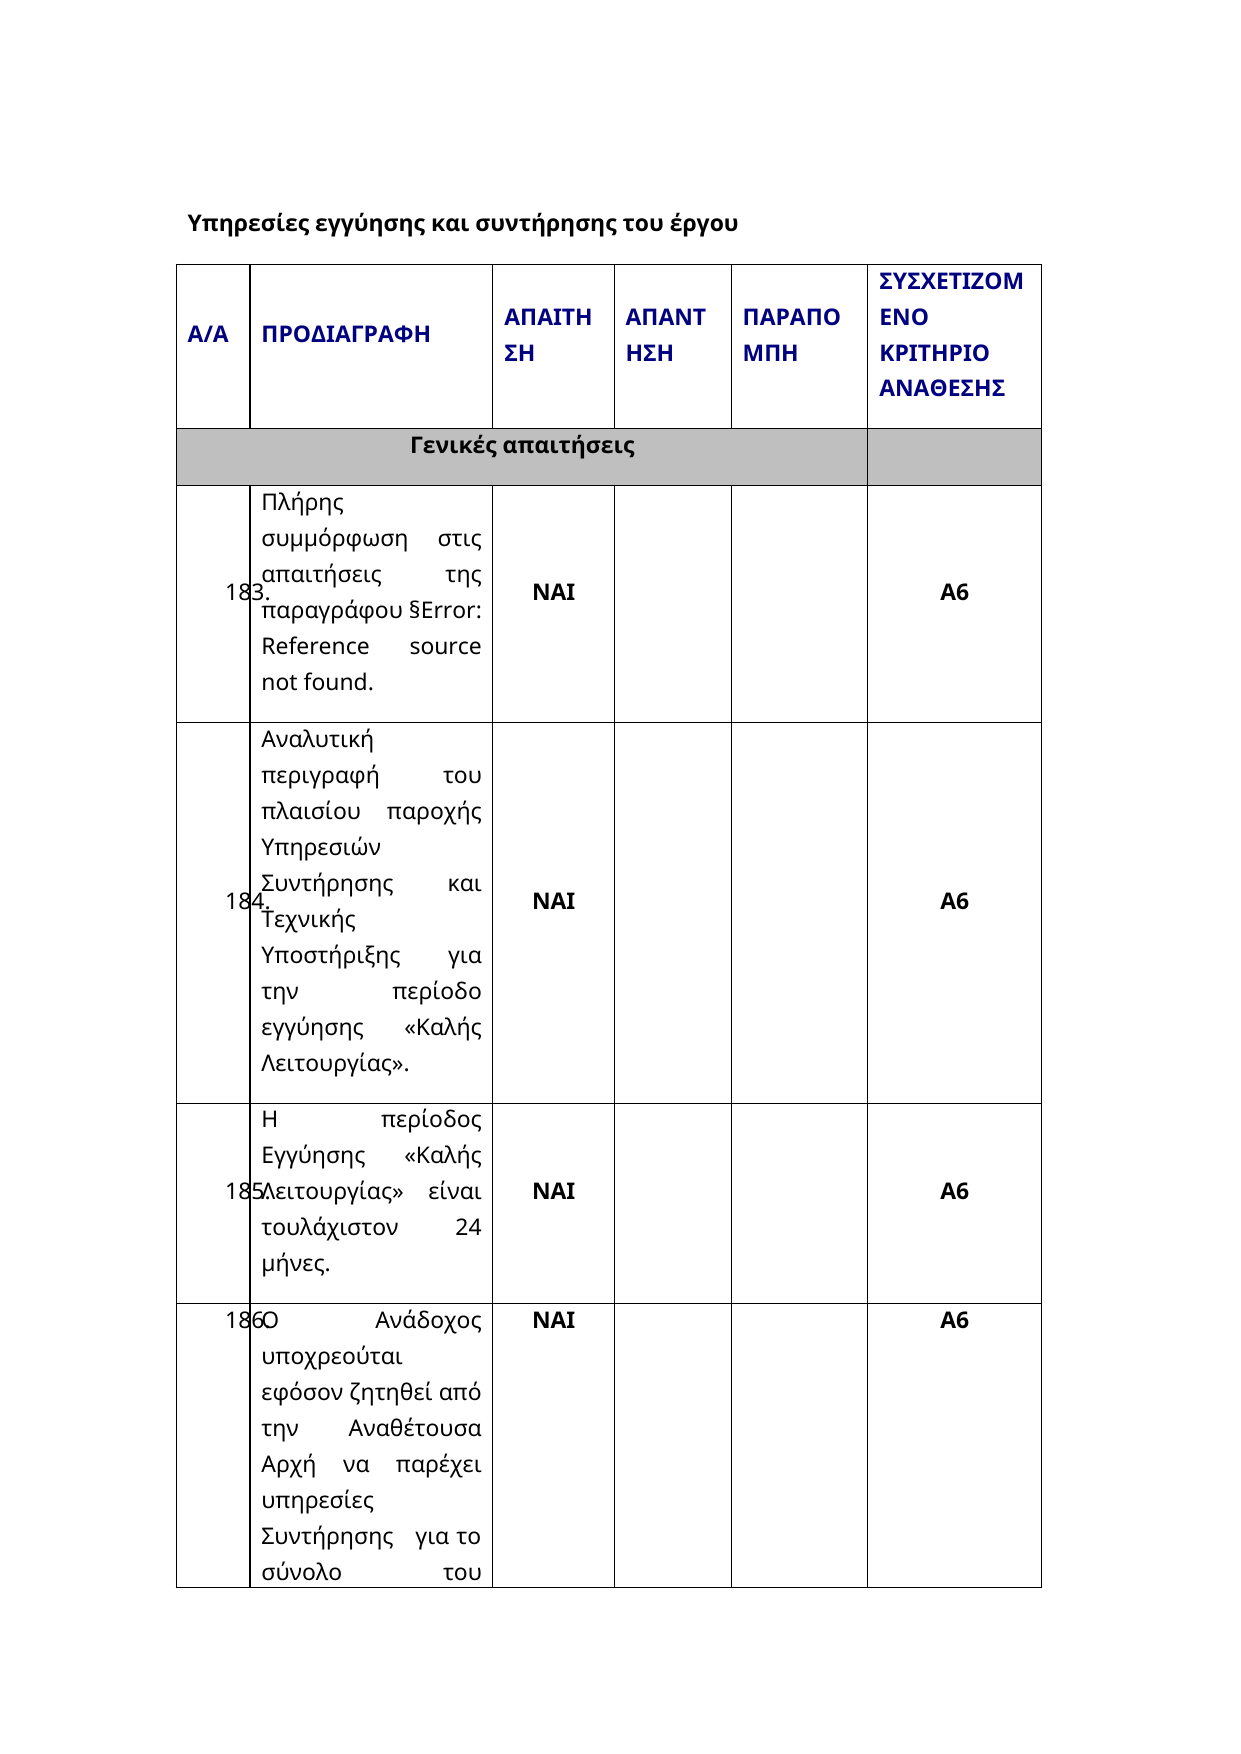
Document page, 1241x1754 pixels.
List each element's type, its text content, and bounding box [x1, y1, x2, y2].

table_cell [177, 1104, 249, 1303]
table_cell [615, 1304, 731, 1587]
text Υπηρεσίες εγγύησης και συντήρησης του έργου [187, 207, 1053, 238]
table_cell [615, 486, 731, 722]
table_cell NAI [493, 1304, 614, 1587]
table_cell NAI [493, 486, 614, 722]
table_cell [615, 1104, 731, 1303]
table_header ΣΥΣΧΕΤΙΖΟΜΕΝΟ ΚΡΙΤΗΡΙΟ ΑΝΑΘΕΣΗΣ [868, 265, 1041, 428]
table_cell Α6 [868, 1304, 1041, 1587]
table_header ΑΠΑΙΤΗΣΗ [493, 265, 614, 428]
table_cell [868, 429, 1041, 485]
table_cell [732, 723, 867, 1102]
table_header ΑΠΑΝΤΗΣΗ [615, 265, 731, 428]
table_cell NAI [493, 723, 614, 1102]
table_cell Η περίοδος Εγγύησης «Καλής Λειτουργίας» είναι τουλάχιστον 24 μήνες. [251, 1104, 492, 1303]
table_cell [177, 723, 249, 1102]
table_cell [177, 486, 249, 722]
table_header ΠΑΡΑΠΟΜΠΗ [732, 265, 867, 428]
table_cell [732, 1304, 867, 1587]
table_cell [732, 1104, 867, 1303]
table_header ΠΡΟΔΙΑΓΡΑΦΗ [251, 265, 492, 428]
table_cell Γενικές απαιτήσεις [177, 429, 867, 485]
table_cell Α6 [868, 1104, 1041, 1303]
table_cell [615, 723, 731, 1102]
table_cell Α6 [868, 723, 1041, 1102]
table_cell Α6 [868, 486, 1041, 722]
table_cell Αναλυτική περιγραφή του πλαισίου παροχής Υπηρεσιών Συντήρησης και Τεχνικής Υποστήριξης για την περίοδο εγγύησης «Καλής Λειτουργίας». [251, 723, 492, 1102]
table_cell NAI [493, 1104, 614, 1303]
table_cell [251, 1304, 492, 1587]
table_cell [177, 1304, 249, 1587]
table_header Α/Α [177, 265, 249, 428]
table_cell [732, 486, 867, 722]
